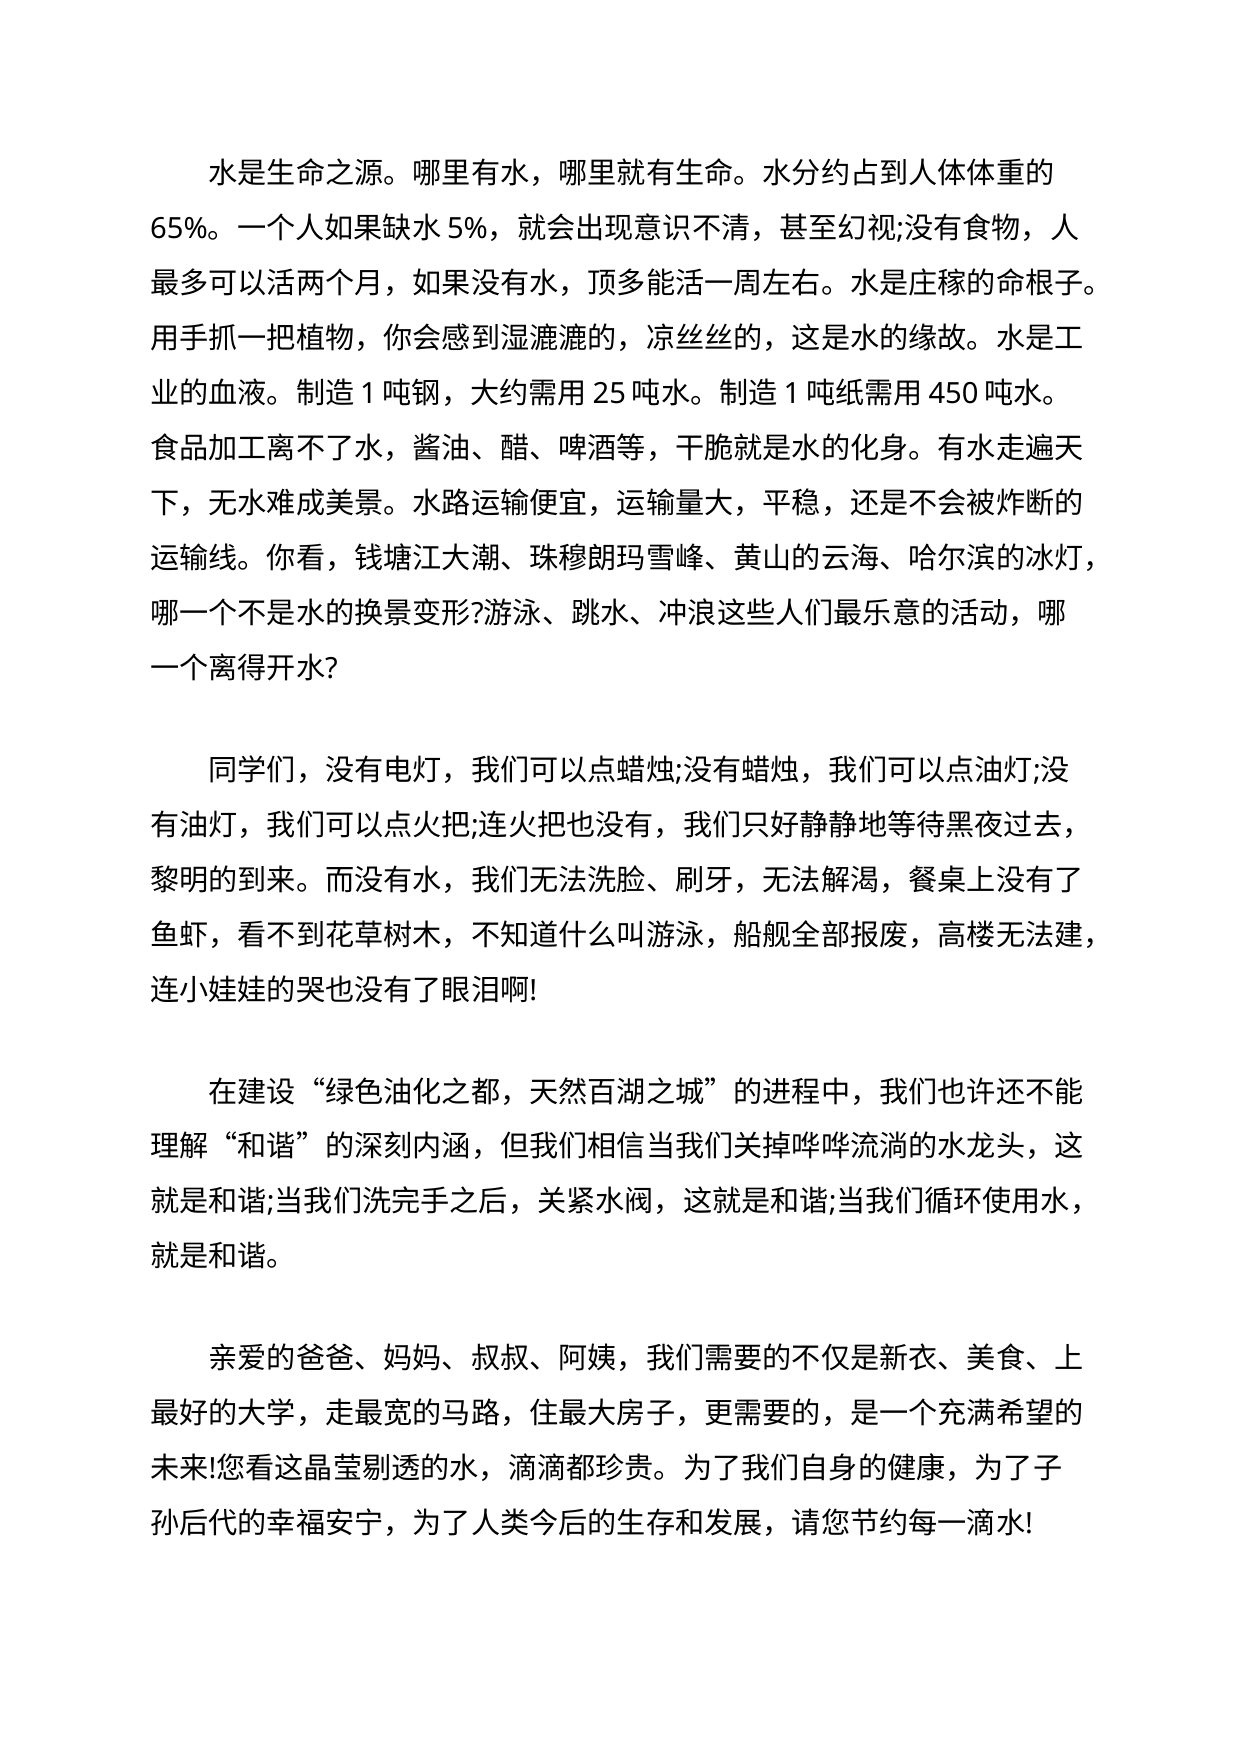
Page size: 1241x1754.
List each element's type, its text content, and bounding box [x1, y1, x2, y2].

text 同学们，没有电灯，我们可以点蜡烛;没有蜡烛，我们可以点油灯;没有油灯，我们可以点火把;连火把也没有，我们只好静静地等待黑夜过去，黎明的到来。而没有水，我们无法洗脸、刷牙，无法解渴，餐桌上没有了鱼虾，看不到花草树木，不知道什么叫游泳，船舰全部报废，高楼无法建，连小娃娃的哭也没有了眼泪啊! [150, 746, 1090, 1008]
text 亲爱的爸爸、妈妈、叔叔、阿姨，我们需要的不仅是新衣、美食、上最好的大学，走最宽的马路，住最大房子，更需要的，是一个充满希望的未来!您看这晶莹剔透的水，滴滴都珍贵。为了我们自身的健康，为了子孙后代的幸福安宁，为了人类今后的生存和发展，请您节约每一滴水! [150, 1335, 1090, 1542]
text 在建设“绿色油化之都，天然百湖之城”的进程中，我们也许还不能理解“和谐”的深刻内涵，但我们相信当我们关掉哗哗流淌的水龙头，这就是和谐;当我们洗完手之后，关紧水阀，这就是和谐;当我们循环使用水，就是和谐。 [150, 1068, 1090, 1275]
text 水是生命之源。哪里有水，哪里就有生命。水分约占到人体体重的65%。一个人如果缺水5%，就会出现意识不清，甚至幻视;没有食物，人最多可以活两个月，如果没有水，顶多能活一周左右。水是庄稼的命根子。用手抓一把植物，你会感到湿漉漉的，凉丝丝的，这是水的缘故。水是工业的血液。制造1吨钢，大约需用25吨水。制造1吨纸需用450吨水。食品加工离不了水，酱油、醋、啤酒等，干脆就是水的化身。有水走遍天下，无水难成美景。水路运输便宜，运输量大，平稳，还是不会被炸断的运输线。你看，钱塘江大潮、珠穆朗玛雪峰、黄山的云海、哈尔滨的冰灯，哪一个不是水的换景变形?游泳、跳水、冲浪这些人们最乐意的活动，哪一个离得开水? [150, 150, 1090, 687]
